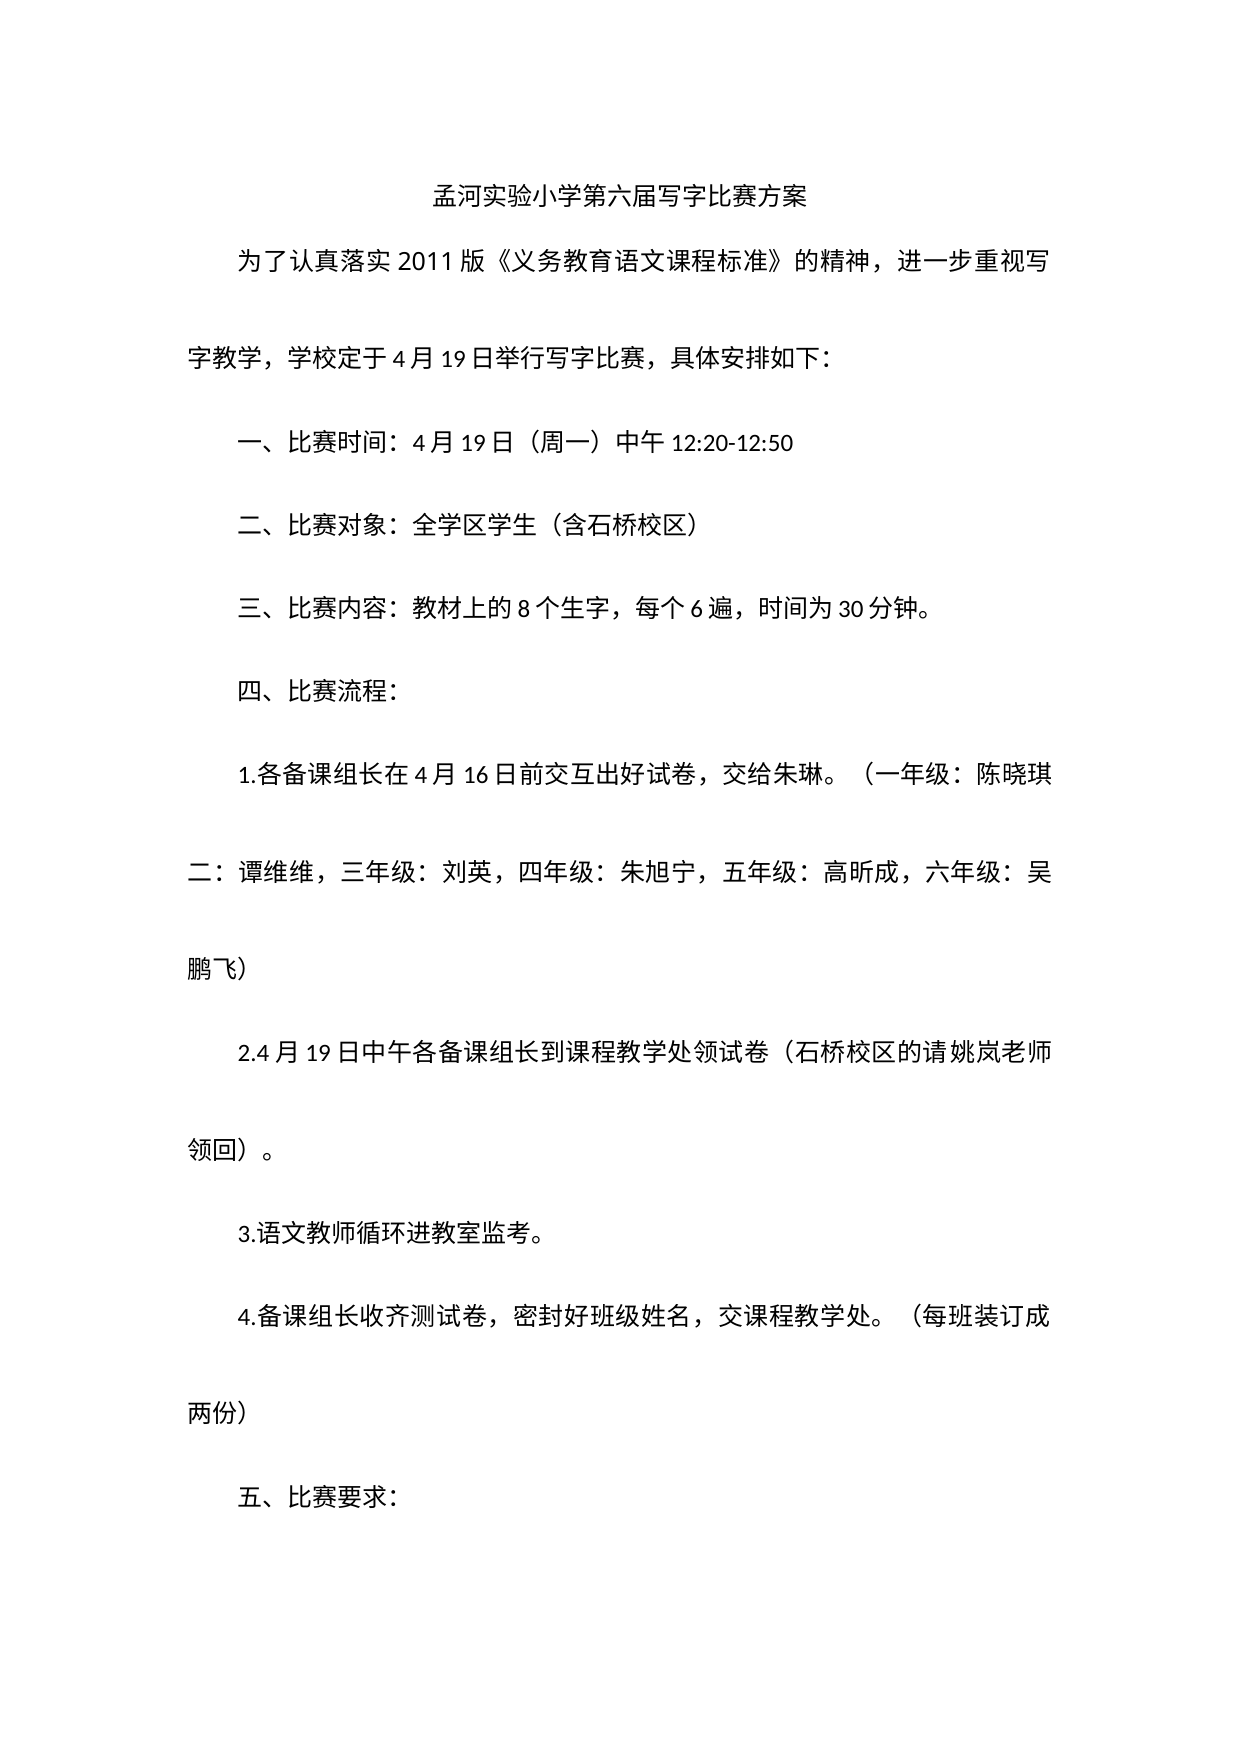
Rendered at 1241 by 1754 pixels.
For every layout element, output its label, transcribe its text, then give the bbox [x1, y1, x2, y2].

text 二、比赛对象：全学区学生（含石桥校区） [187, 491, 1053, 556]
text 三、比赛内容：教材上的8个生字，每个6遍，时间为30分钟。 [187, 574, 1053, 639]
text 为了认真落实2011版《义务教育语文课程标准》的精神，进一步重视写字教学，学校定于4月19日举行写字比赛，具体安排如下： [187, 227, 1053, 389]
text 四、比赛流程： [187, 657, 1053, 722]
text 一、比赛时间：4月19日（周一）中午12:20-12:50 [187, 408, 1053, 473]
text 1.各备课组长在4月16日前交互出好试卷，交给朱琳。（一年级：陈晓琪，二：谭维维，三年级：刘英，四年级：朱旭宁，五年级：高昕成，六年级：吴鹏飞） [187, 740, 1053, 1000]
text 2.4月19日中午各备课组长到课程教学处领试卷（石桥校区的请姚岚老师领回）。 [187, 1018, 1053, 1181]
text 五、比赛要求： [187, 1463, 1053, 1528]
text 4.备课组长收齐测试卷，密封好班级姓名，交课程教学处。（每班装订成两份） [187, 1282, 1053, 1444]
text 孟河实验小学第六届写字比赛方案 [187, 162, 1053, 227]
text 3.语文教师循环进教室监考。 [187, 1199, 1053, 1264]
